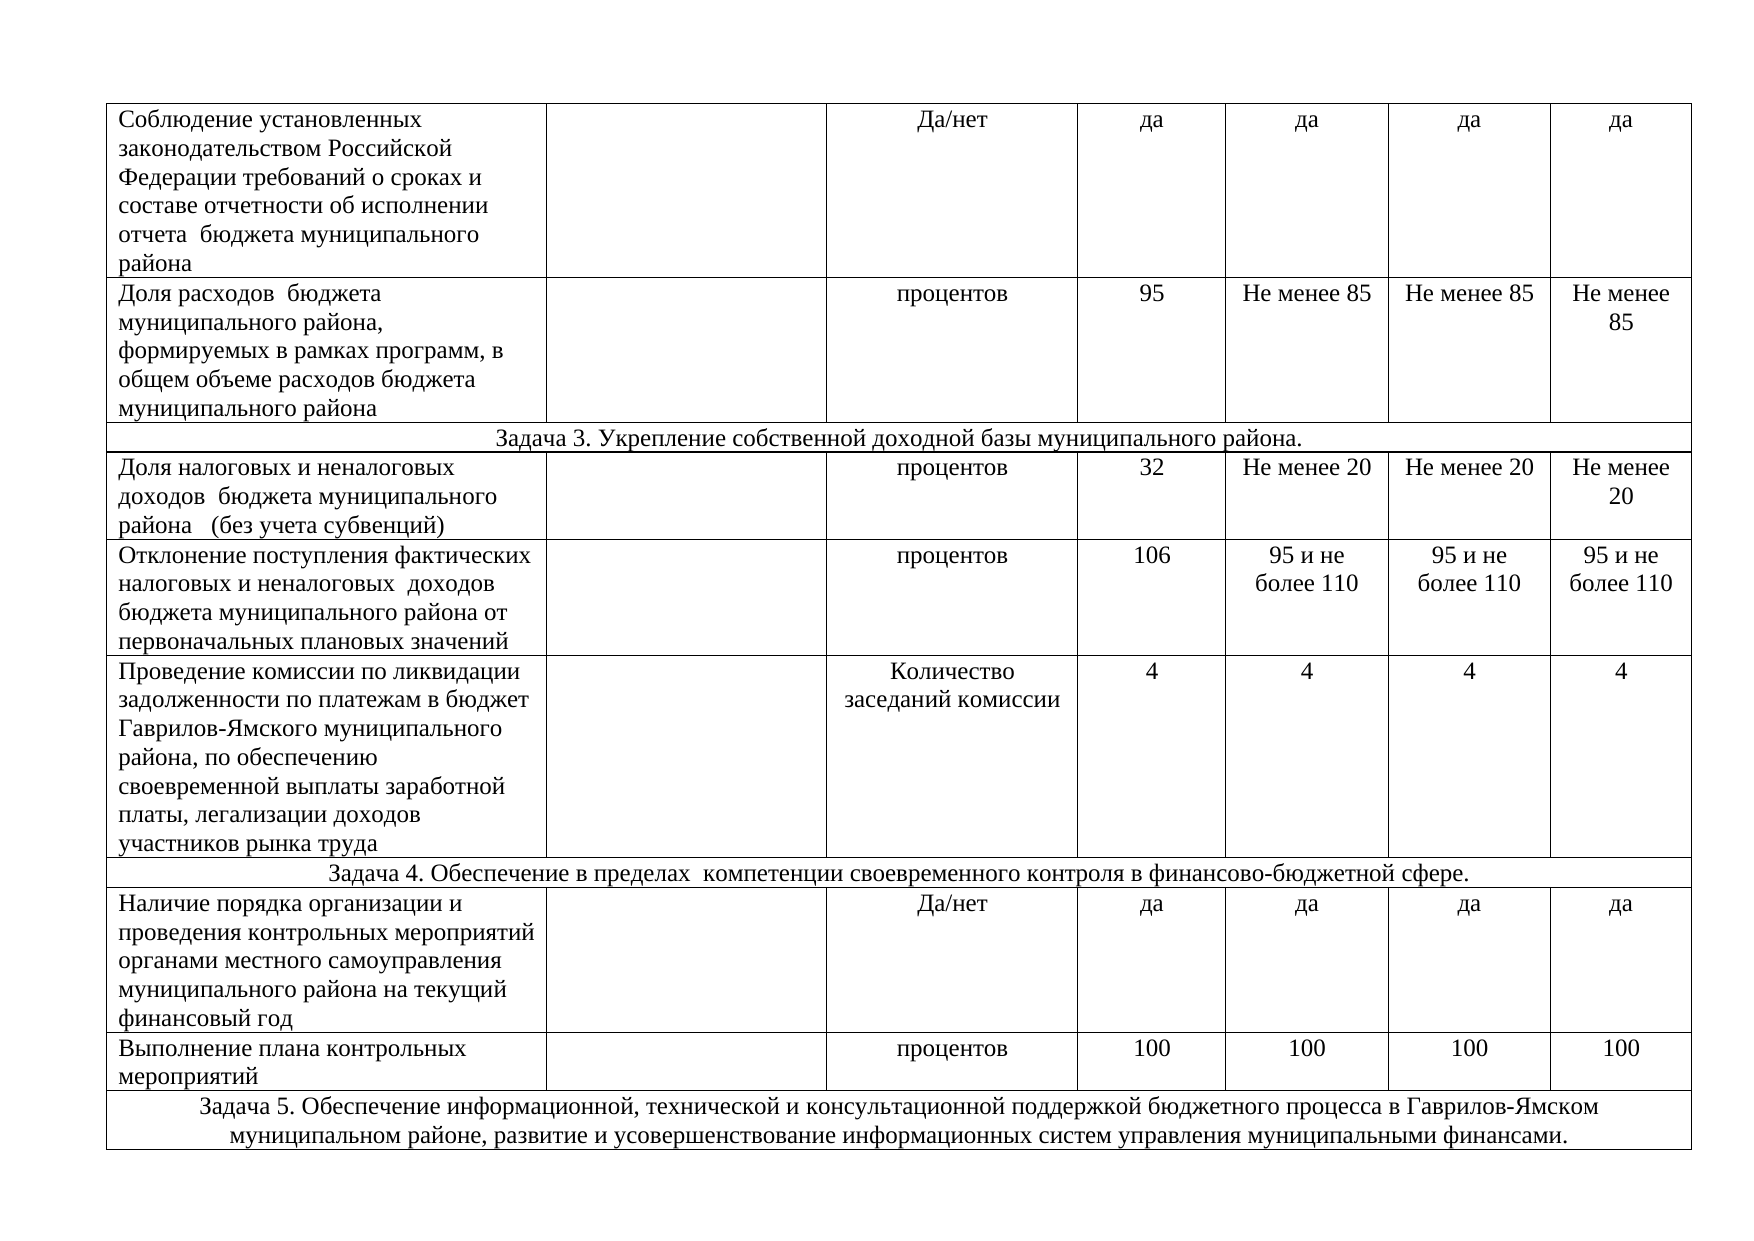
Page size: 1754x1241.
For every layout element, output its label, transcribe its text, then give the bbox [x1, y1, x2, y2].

table_cell да [1389, 888, 1550, 1032]
table_cell Не менее 20 [1226, 453, 1388, 539]
table_cell 100 [1551, 1033, 1691, 1090]
table_cell Задача 5. Обеспечение информационной, технической и консультационной поддержкой бюджетного процесса в Гаврилов-Ямском муниципальном районе, развитие и усовершенствование информационных систем управления муниципальными финансами. [107, 1091, 1691, 1149]
table_cell да [1551, 888, 1691, 1032]
table_cell 4 [1078, 656, 1225, 857]
table_cell [547, 104, 826, 277]
table_cell 32 [1078, 453, 1225, 539]
table_cell [547, 656, 826, 857]
table_cell [547, 1033, 826, 1090]
table_cell процентов [827, 1033, 1077, 1090]
table_cell [547, 540, 826, 655]
table_cell процентов [827, 453, 1077, 539]
table_cell да [1551, 104, 1691, 277]
table_cell 4 [1551, 656, 1691, 857]
table_cell 100 [1078, 1033, 1225, 1090]
table_cell Да/нет [827, 888, 1077, 1032]
table_cell Наличие порядка организации и проведения контрольных мероприятий органами местного самоуправления муниципального района на текущий финансовый год [107, 888, 546, 1032]
table_cell 95 и не более 110 [1226, 540, 1388, 655]
table_cell [547, 278, 826, 422]
table_cell процентов [827, 540, 1077, 655]
table_cell 100 [1389, 1033, 1550, 1090]
table_cell Проведение комиссии по ликвидации задолженности по платежам в бюджет Гаврилов-Ямского муниципального района, по обеспечению своевременной выплаты заработной платы, легализации доходов участников рынка труда [107, 656, 546, 857]
table_cell Не менее 85 [1389, 278, 1550, 422]
table_cell Да/нет [827, 104, 1077, 277]
table_cell Доля расходов бюджета муниципального района, формируемых в рамках программ, в общем объеме расходов бюджета муниципального района [107, 278, 546, 422]
table_cell [547, 453, 826, 539]
table_cell да [1078, 104, 1225, 277]
table_cell 95 и не более 110 [1389, 540, 1550, 655]
table_cell 95 и не более 110 [1551, 540, 1691, 655]
table_cell Соблюдение установленных законодательством Российской Федерации требований о сроках и составе отчетности об исполнении отчета бюджета муниципального района [107, 104, 546, 277]
table_cell да [1226, 888, 1388, 1032]
table_cell Доля налоговых и неналоговых доходов бюджета муниципального района (без учета субвенций) [107, 453, 546, 539]
table_cell 95 [1078, 278, 1225, 422]
table_cell 106 [1078, 540, 1225, 655]
table_cell Количество заседаний комиссии [827, 656, 1077, 857]
table_cell Задача 3. Укрепление собственной доходной базы муниципального района. [107, 423, 1691, 451]
table_cell 4 [1226, 656, 1388, 857]
table_cell Не менее 20 [1389, 453, 1550, 539]
table_cell Не менее 20 [1551, 453, 1691, 539]
table_cell Не менее 85 [1551, 278, 1691, 422]
table_cell 4 [1389, 656, 1550, 857]
table_cell 100 [1226, 1033, 1388, 1090]
table_cell Не менее 85 [1226, 278, 1388, 422]
table_cell Задача 4. Обеспечение в пределах компетенции своевременного контроля в финансово-бюджетной сфере. [107, 858, 1691, 887]
table_cell да [1389, 104, 1550, 277]
table_cell [547, 888, 826, 1032]
table_cell Выполнение плана контрольных мероприятий [107, 1033, 546, 1090]
table_cell процентов [827, 278, 1077, 422]
table_cell да [1226, 104, 1388, 277]
table_cell да [1078, 888, 1225, 1032]
table_cell Отклонение поступления фактических налоговых и неналоговых доходов бюджета муниципального района от первоначальных плановых значений [107, 540, 546, 655]
